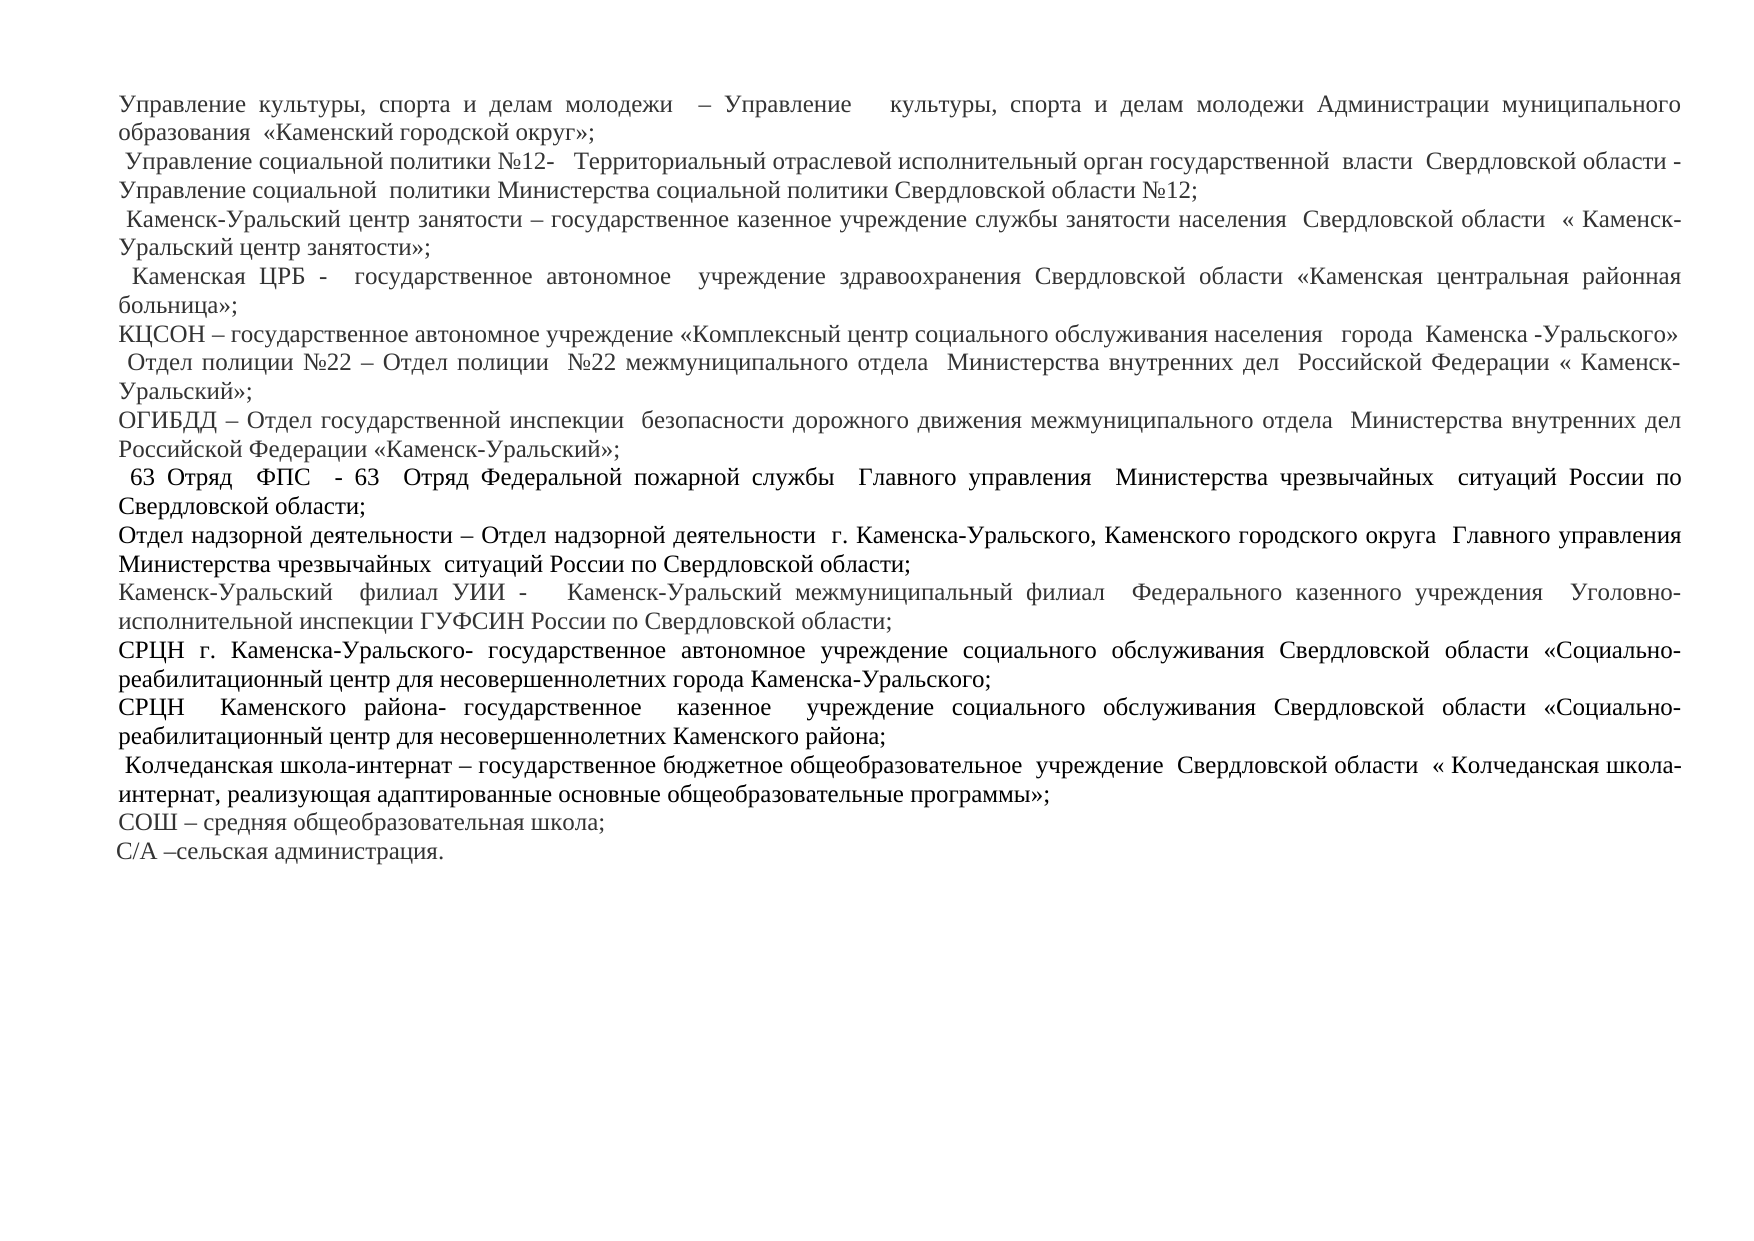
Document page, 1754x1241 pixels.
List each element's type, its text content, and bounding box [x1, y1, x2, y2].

text Управление социальной политики №12- Территориальный отраслевой исполнительный орган государственной власти Свердловской области -Управление социальной политики Министерства социальной политики Свердловской области №12; [118, 146, 1683, 204]
text ОГИБДД – Отдел государственной инспекции безопасности дорожного движения межмуниципального отдела Министерства внутренних дел Российской Федерации «Каменск-Уральский»; [118, 405, 1683, 462]
text Отдел надзорной деятельности – Отдел надзорной деятельности г. Каменска-Уральского, Каменского городского округа Главного управления Министерства чрезвычайных ситуаций России по Свердловской области; [118, 520, 1683, 577]
text Каменская ЦРБ - государственное автономное учреждение здравоохранения Свердловской области «Каменская центральная районная больница»; [118, 261, 1683, 319]
text 63 Отряд ФПС - 63 Отряд Федеральной пожарной службы Главного управления Министерства чрезвычайных ситуаций России по Свердловской области; [118, 462, 1683, 520]
text С/А –сельская администрация. [103, 836, 1683, 865]
text Каменск-Уральский центр занятости – государственное казенное учреждение службы занятости населения Свердловской области « Каменск-Уральский центр занятости»; [118, 204, 1683, 261]
text Каменск-Уральский филиал УИИ - Каменск-Уральский межмуниципальный филиал Федерального казенного учреждения Уголовно-исполнительной инспекции ГУФСИН России по Свердловской области; [118, 577, 1683, 635]
text КЦСОН – государственное автономное учреждение «Комплексный центр социального обслуживания населения города Каменска -Уральского» [118, 319, 1683, 347]
text СРЦН Каменского района- государственное казенное учреждение социального обслуживания Свердловской области «Социально-реабилитационный центр для несовершеннолетних Каменского района; [118, 692, 1683, 750]
text Управление культуры, спорта и делам молодежи – Управление культуры, спорта и делам молодежи Администрации муниципального образования «Каменский городской округ»; [118, 89, 1683, 146]
text Колчеданская школа-интернат – государственное бюджетное общеобразовательное учреждение Свердловской области « Колчеданская школа-интернат, реализующая адаптированные основные общеобразовательные программы»; [118, 750, 1683, 807]
text СОШ – средняя общеобразовательная школа; [118, 807, 1683, 836]
text Отдел полиции №22 – Отдел полиции №22 межмуниципального отдела Министерства внутренних дел Российской Федерации « Каменск-Уральский»; [118, 347, 1683, 405]
text СРЦН г. Каменска-Уральского- государственное автономное учреждение социального обслуживания Свердловской области «Социально-реабилитационный центр для несовершеннолетних города Каменска-Уральского; [118, 635, 1683, 692]
